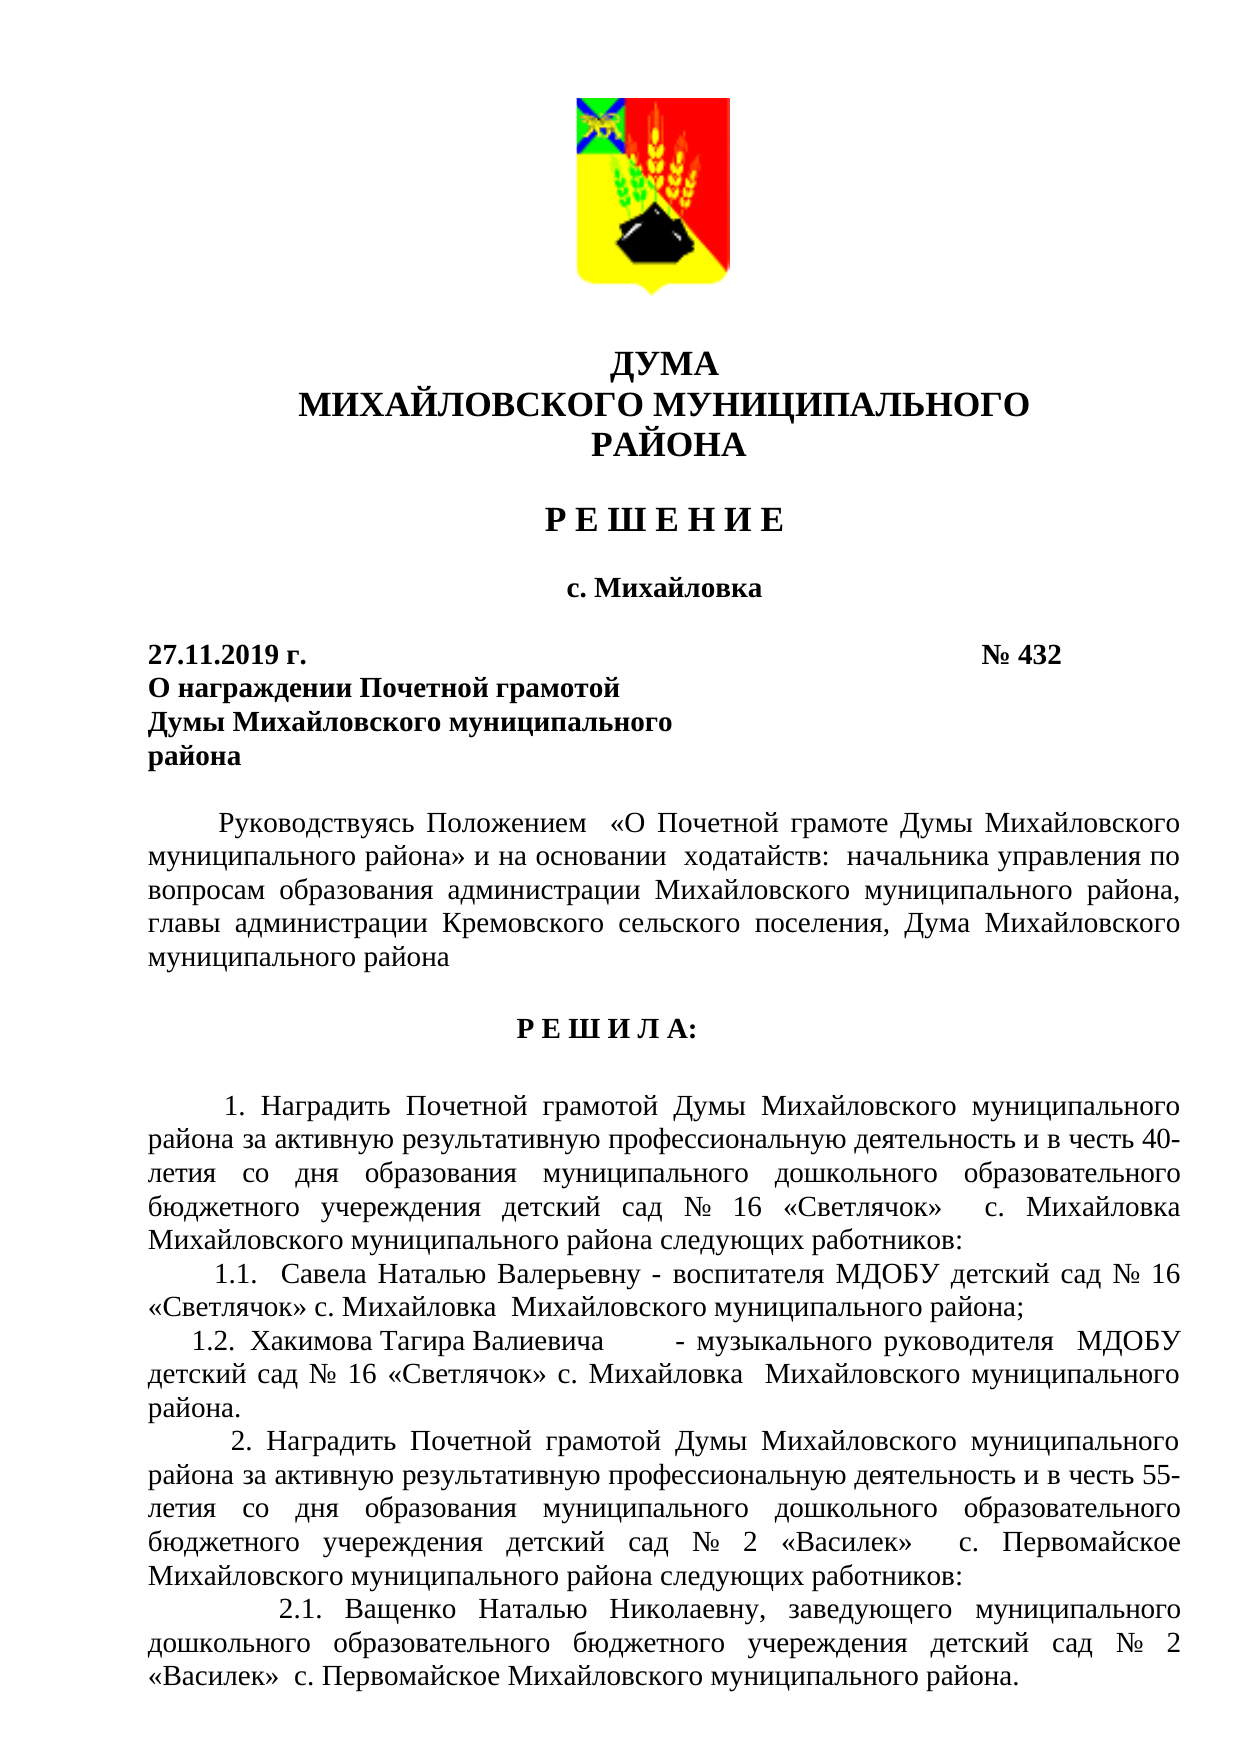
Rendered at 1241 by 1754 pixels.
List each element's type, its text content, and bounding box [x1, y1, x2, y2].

text 1. Наградить Почетной грамотой Думы Михайловского муниципального района за активную результативную профессиональную деятельность и в честь 40-летия со дня образования муниципального дошкольного образовательного бюджетного учереждения детский сад № 16 «Светлячок» с. Михайловка Михайловского муниципального района следующих работников: [148, 1088, 1181, 1256]
picture [576, 98, 730, 304]
subtitle МИХАЙЛОВСКОГО МУНИЦИПАЛЬНОГО [148, 383, 1181, 424]
text Р Е Ш И Л А: [148, 1011, 1181, 1044]
text 2.1. Ващенко Наталью Николаевну, заведующего муниципального дошкольного образовательного бюджетного учереждения детский сад № 2 «Василек» с. Первомайское Михайловского муниципального района. [148, 1591, 1181, 1692]
subtitle Р Е Ш Е Н И Е [148, 498, 1181, 539]
text 1.2. Хакимова Тагира Валиевича - музыкального руководителя МДОБУ детский сад № 16 «Светлячок» с. Михайловка Михайловского муниципального района. [148, 1323, 1181, 1423]
text 27.11.2019 г. № 432 [148, 637, 1181, 671]
text с. Михайловка [148, 570, 1181, 603]
text района [148, 738, 1181, 771]
list Руководствуясь Положением «О Почетной грамоте Думы Михайловского муниципального района» и на основании ходатайств: начальника управления по вопросам образования администрации Михайловского муниципального района, главы администрации Кремовского сельского поселения, Дума Михайловского муниципального района [148, 805, 1181, 972]
text О награждении Почетной грамотой [148, 671, 1181, 704]
text 2. Наградить Почетной грамотой Думы Михайловского муниципального района за активную результативную профессиональную деятельность и в честь 55-летия со дня образования муниципального дошкольного образовательного бюджетного учереждения детский сад № 2 «Василек» с. Первомайское Михайловского муниципального района следующих работников: [148, 1423, 1181, 1591]
text 1.1. Савела Наталью Валерьевну - воспитателя МДОБУ детский сад № 16 «Светлячок» с. Михайловка Михайловского муниципального района; [148, 1256, 1181, 1323]
subtitle РАЙОНА [148, 424, 1181, 464]
text ДУМА [148, 342, 1181, 383]
text Думы Михайловского муниципального [148, 704, 1181, 738]
